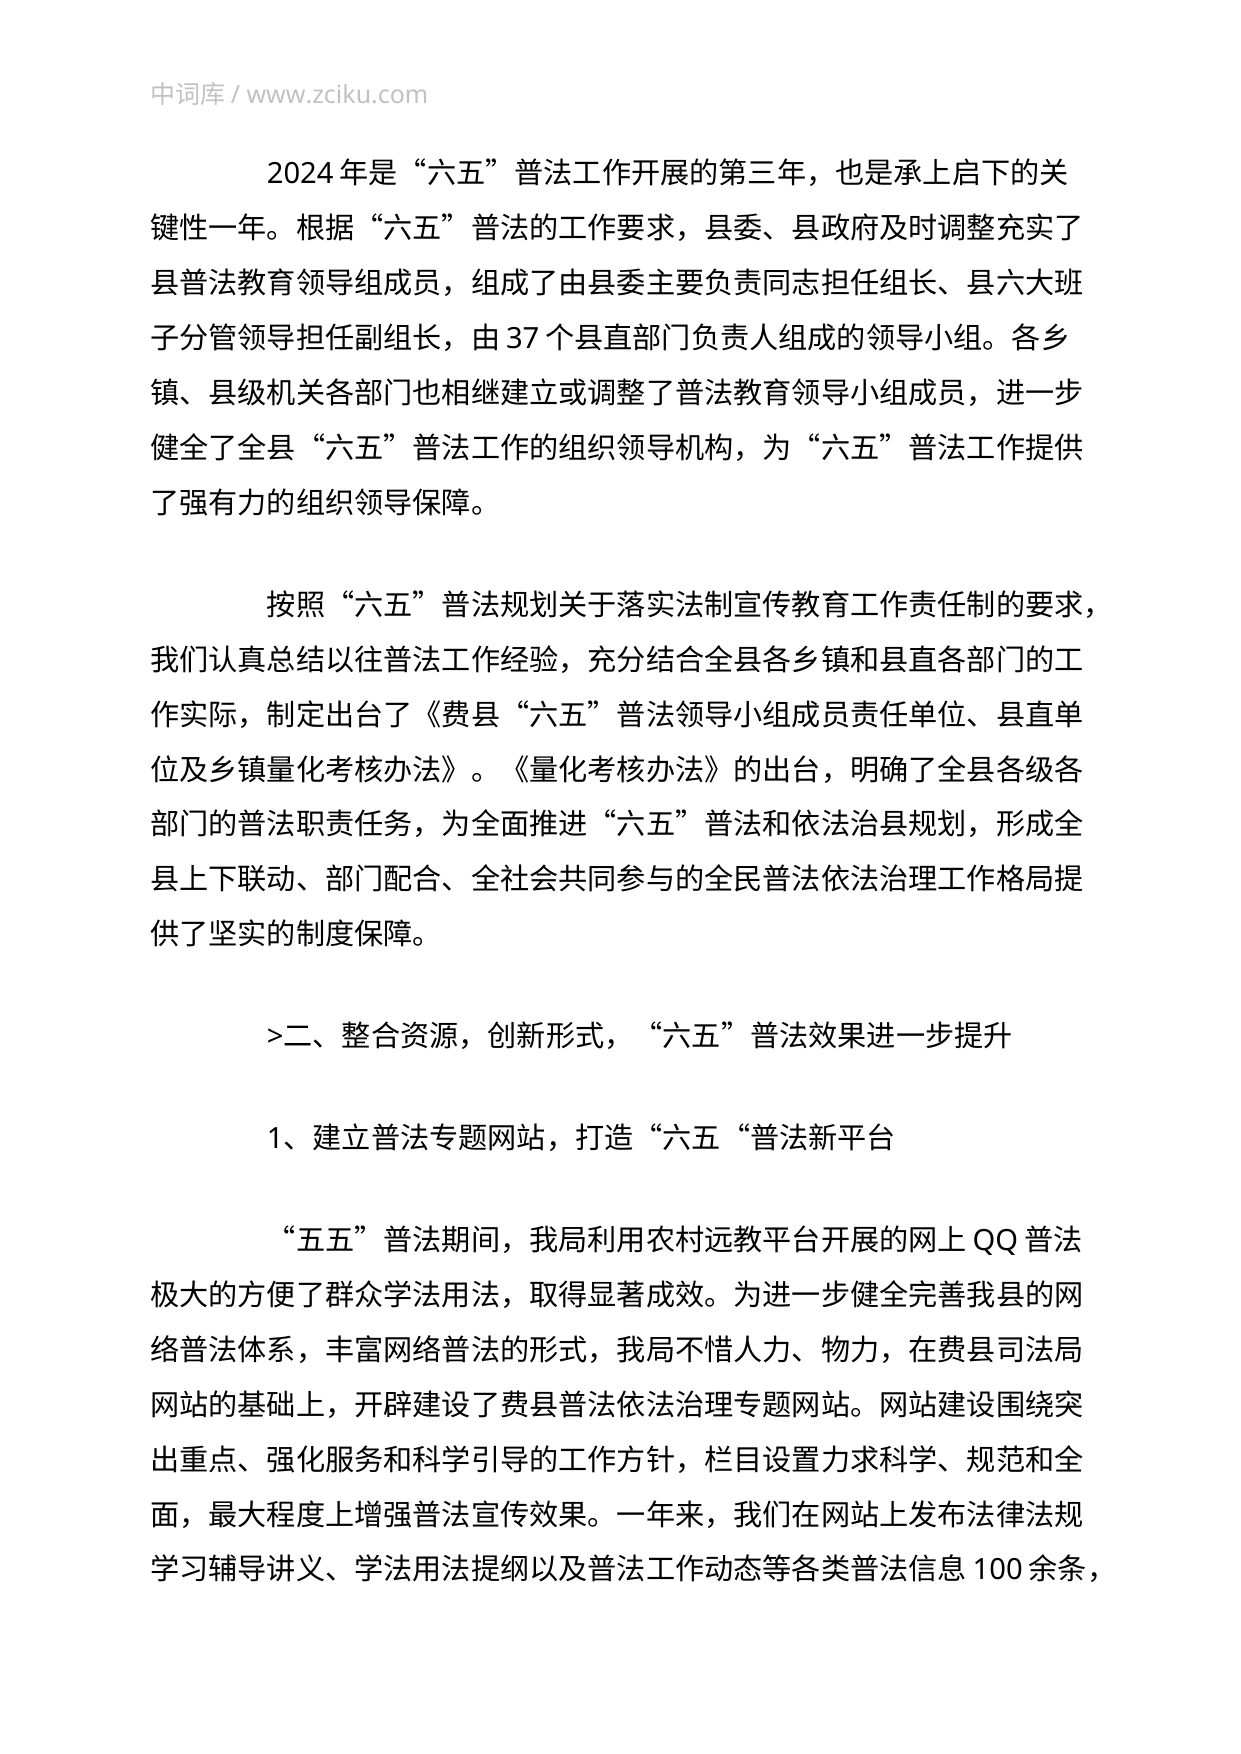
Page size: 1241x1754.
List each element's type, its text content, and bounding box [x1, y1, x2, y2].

text 2024年是“六五”普法工作开展的第三年，也是承上启下的关键性一年。根据“六五”普法的工作要求，县委、县政府及时调整充实了县普法教育领导组成员，组成了由县委主要负责同志担任组长、县六大班子分管领导担任副组长，由37个县直部门负责人组成的领导小组。各乡镇、县级机关各部门也相继建立或调整了普法教育领导小组成员，进一步健全了全县“六五”普法工作的组织领导机构，为“六五”普法工作提供了强有力的组织领导保障。 [150, 150, 1090, 522]
text 1、建立普法专题网站，打造“六五“普法新平台 [150, 1114, 1090, 1157]
text 按照“六五”普法规划关于落实法制宣传教育工作责任制的要求，我们认真总结以往普法工作经验，充分结合全县各乡镇和县直各部门的工作实际，制定出台了《费县“六五”普法领导小组成员责任单位、县直单位及乡镇量化考核办法》。《量化考核办法》的出台，明确了全县各级各部门的普法职责任务，为全面推进“六五”普法和依法治县规划，形成全县上下联动、部门配合、全社会共同参与的全民普法依法治理工作格局提供了坚实的制度保障。 [150, 581, 1090, 953]
text >二、整合资源，创新形式，“六五”普法效果进一步提升 [150, 1012, 1090, 1055]
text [150, 1216, 1090, 1588]
